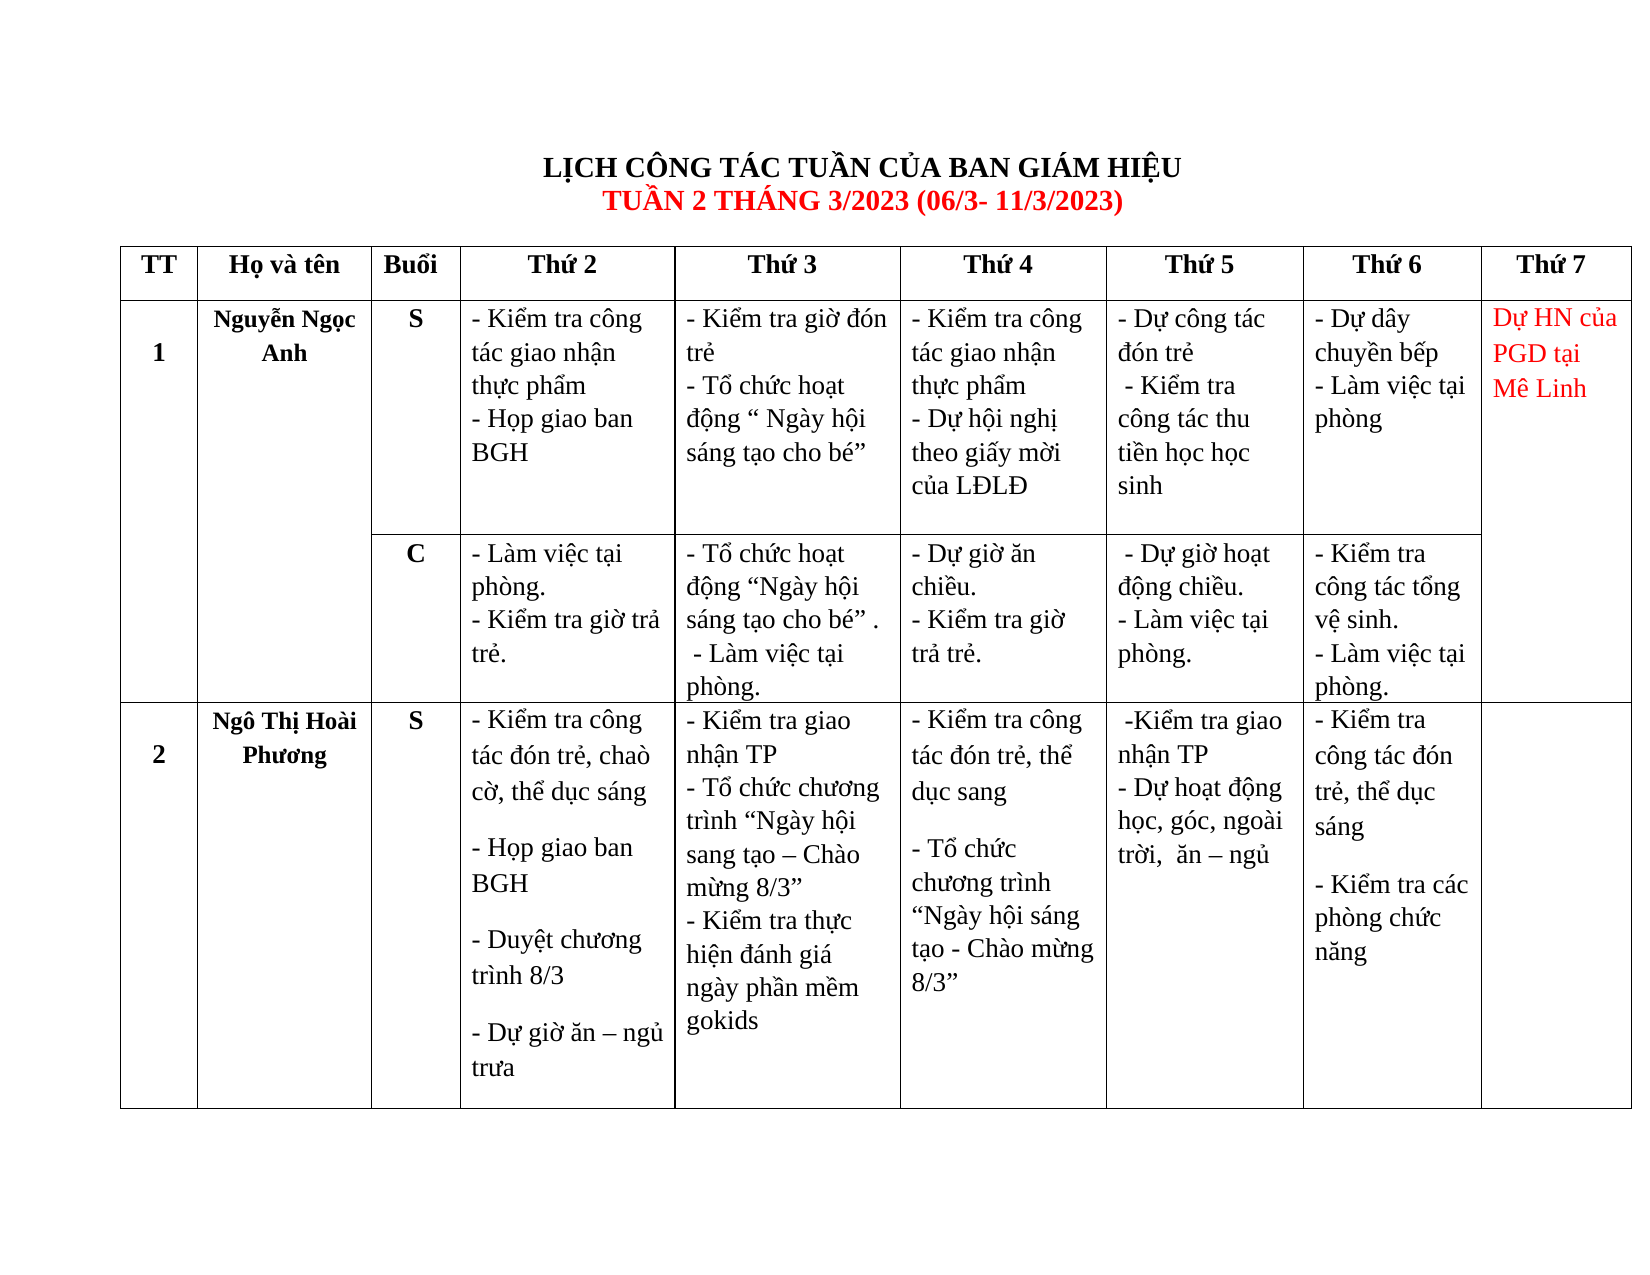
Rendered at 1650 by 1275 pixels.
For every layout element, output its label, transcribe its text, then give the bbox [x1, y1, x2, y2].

table_cell - Kiểm tra giờ đón trẻ - Tổ chức hoạt động “ Ngày hội sáng tạo cho bé” [676, 301, 900, 534]
table_cell 1 [121, 301, 197, 702]
table_header Buổi [372, 247, 460, 300]
table_header Thứ 3 [676, 247, 900, 300]
table_header Thứ 5 [1107, 247, 1303, 300]
table_cell S [372, 301, 460, 534]
table_cell - Kiểm tra công tác đón trẻ, chaò cờ, thể dục sáng - Họp giao ban BGH - Duyệt chương trình 8/3 - Dự giờ ăn – ngủ trưa [461, 703, 674, 1108]
table_cell S [372, 703, 460, 1108]
table_header Thứ 7 [1482, 247, 1631, 300]
table_cell - Dự dây chuyền bếp - Làm việc tại phòng [1304, 301, 1481, 534]
table_header Thứ 4 [901, 247, 1106, 300]
table_cell - Làm việc tại phòng. - Kiểm tra giờ trả trẻ. [461, 535, 674, 702]
table_cell - Kiểm tra công tác giao nhận thực phẩm - Dự hội nghị theo giấy mời của LĐLĐ [901, 301, 1106, 534]
table_cell - Tổ chức hoạt động “Ngày hội sáng tạo cho bé” . - Làm việc tại phòng. [676, 535, 900, 702]
table_header Thứ 6 [1304, 247, 1481, 300]
table_cell - Dự công tác đón trẻ - Kiểm tra công tác thu tiền học học sinh [1107, 301, 1303, 534]
table_cell Dự HN của PGD tại Mê Linh [1482, 301, 1631, 702]
table_cell - Kiểm tra công tác tổng vệ sinh. - Làm việc tại phòng. [1304, 535, 1481, 702]
table_cell - Kiểm tra giao nhận TP - Tổ chức chương trình “Ngày hội sang tạo – Chào mừng 8/3” - Kiểm tra thực hiện đánh giá ngày phần mềm gokids [676, 703, 900, 1108]
table_cell 2 [121, 703, 197, 1108]
table_cell - Kiểm tra công tác đón trẻ, thể dục sang - Tổ chức chương trình “Ngày hội sáng tạo - Chào mừng 8/3” [901, 703, 1106, 1108]
table_cell - Kiểm tra công tác đón trẻ, thể dục sáng - Kiểm tra các phòng chức năng [1304, 703, 1481, 1108]
table_cell -Kiểm tra giao nhận TP - Dự hoạt động học, góc, ngoài trời, ăn – ngủ [1107, 703, 1303, 1108]
table_cell - Kiểm tra công tác giao nhận thực phẩm - Họp giao ban BGH [461, 301, 674, 534]
table_header TT [121, 247, 197, 300]
table_cell C [372, 535, 460, 702]
table_header Họ và tên [198, 247, 371, 300]
table_cell - Dự giờ ăn chiều. - Kiểm tra giờ trả trẻ. [901, 535, 1106, 702]
list TUẦN 2 THÁNG 3/2023 (06/3- 11/3/2023) [225, 183, 1500, 246]
table_cell - Dự giờ hoạt động chiều. - Làm việc tại phòng. [1107, 535, 1303, 702]
list LỊCH CÔNG TÁC TUẦN CỦA BAN GIÁM HIỆU [225, 150, 1500, 183]
table_cell Nguyễn Ngọc Anh [198, 301, 371, 702]
table_header Thứ 2 [461, 247, 674, 300]
table_cell Ngô Thị Hoài Phương [198, 703, 371, 1108]
table_cell [1482, 703, 1631, 1108]
